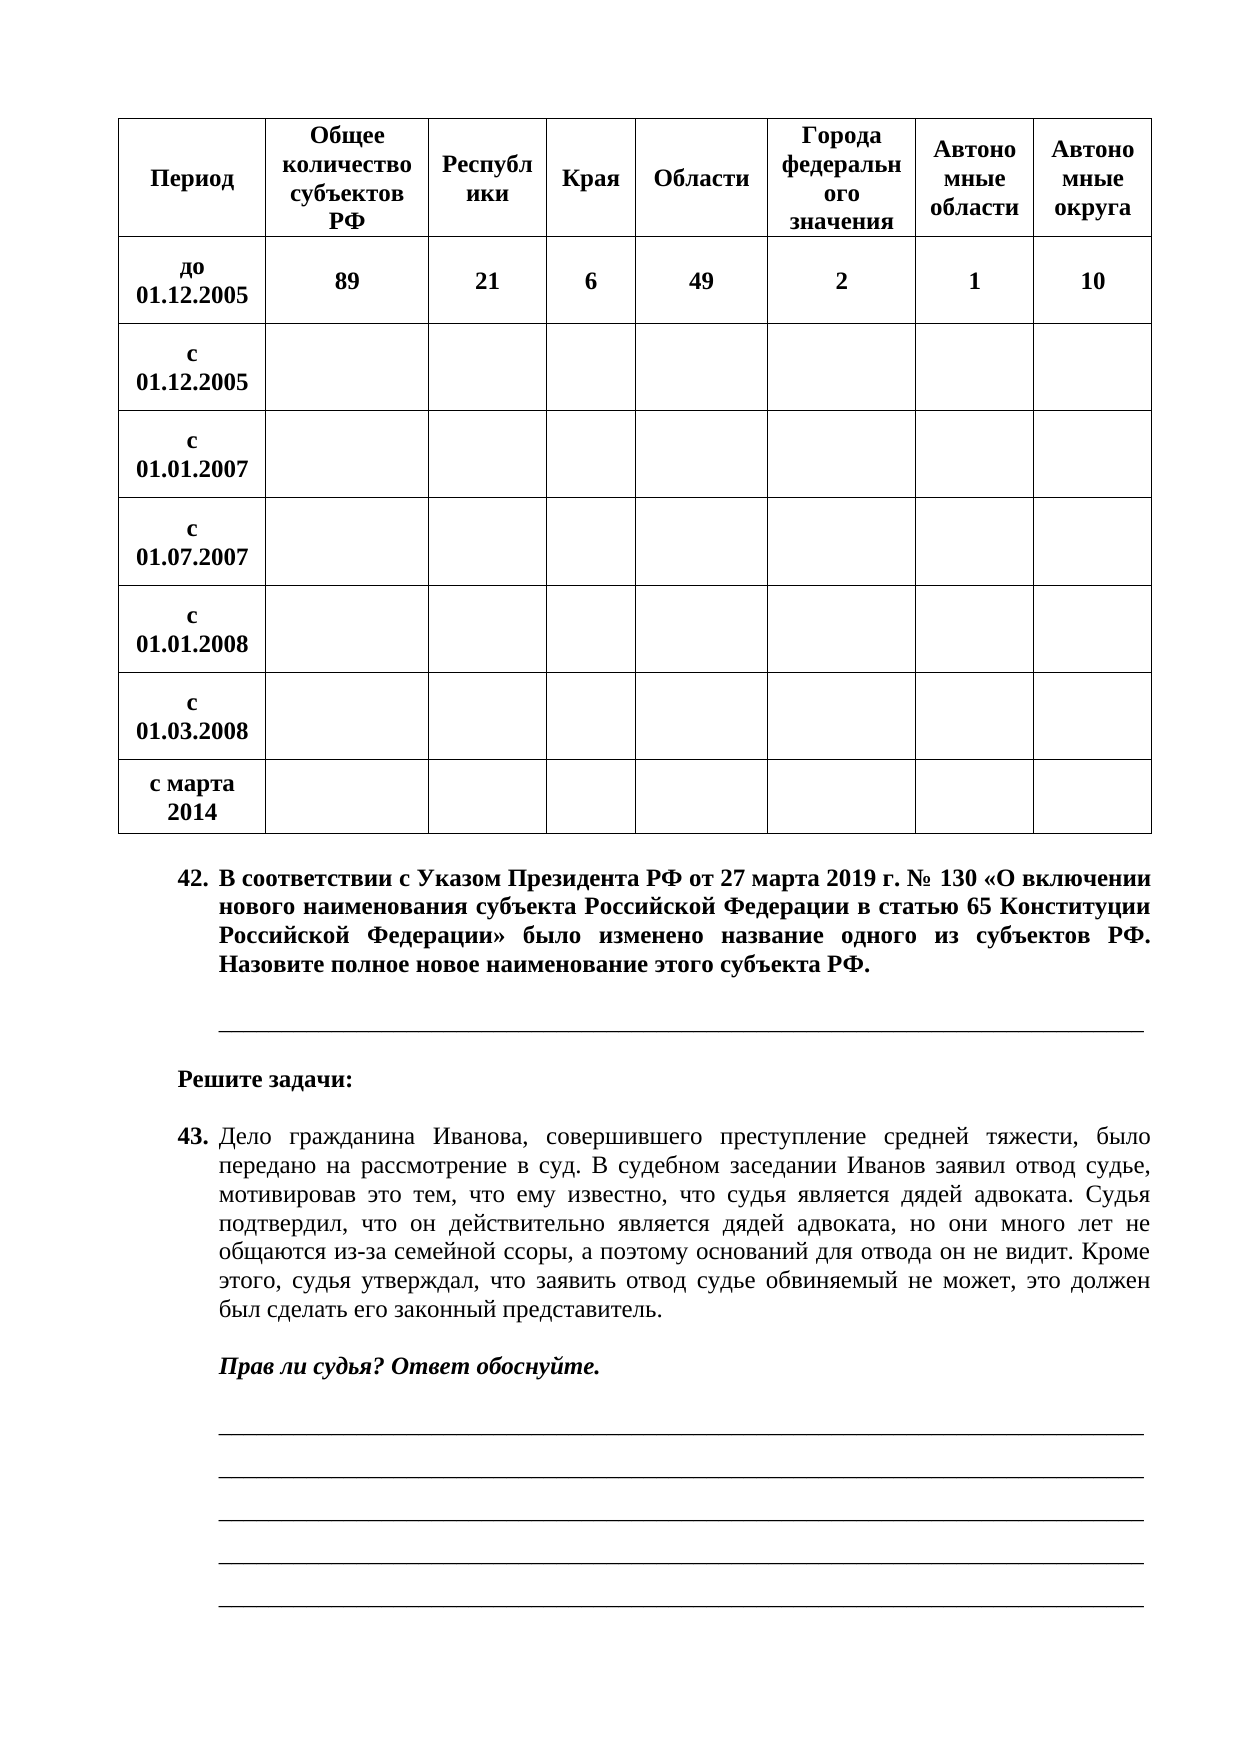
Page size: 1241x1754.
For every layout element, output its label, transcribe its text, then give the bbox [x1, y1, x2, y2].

table_cell [547, 586, 635, 672]
table_cell [916, 324, 1033, 409]
text __________________________________________________________________________ [218, 1495, 1152, 1524]
table_cell [636, 586, 767, 672]
text __________________________________________________________________________ [218, 1581, 1152, 1610]
table_header Автономные области [916, 119, 1033, 236]
table_cell [916, 586, 1033, 672]
table_cell [916, 760, 1033, 833]
text Прав ли судья? Ответ обоснуйте. [218, 1351, 1152, 1380]
table_cell [429, 586, 546, 672]
table_cell [636, 673, 767, 759]
table_cell с 01.03.2008 [119, 673, 265, 759]
table_cell [547, 411, 635, 497]
table_cell [636, 760, 767, 833]
table_cell 21 [429, 237, 546, 323]
table_header Области [636, 119, 767, 236]
table_cell до 01.12.2005 [119, 237, 265, 323]
text __________________________________________________________________________ [218, 1452, 1152, 1481]
table_cell [429, 324, 546, 409]
text __________________________________________________________________________ [218, 1538, 1152, 1567]
table_cell с 01.12.2005 [119, 324, 265, 409]
text __________________________________________________________________________ [218, 1006, 1152, 1035]
table_cell [266, 324, 428, 409]
table_cell [547, 324, 635, 409]
table_cell [429, 673, 546, 759]
table_cell [266, 411, 428, 497]
list В соответствии с Указом Президента РФ от 27 марта 2019 г. № 130 «О включении нового наименования субъекта Российской Федерации в статью 65 Конституции Российской Федерации» было изменено название одного из субъектов РФ. Назовите полное новое наименование этого субъекта РФ. [177, 863, 1152, 978]
table_cell [636, 498, 767, 585]
table_cell [768, 760, 915, 833]
list Дело гражданина Иванова, совершившего преступление средней тяжести, было передано на рассмотрение в суд. В судебном заседании Иванов заявил отвод судье, мотивировав это тем, что ему известно, что судья является дядей адвоката. Судья подтвердил, что он действительно является дядей адвоката, но они много лет не общаются из-за семейной ссоры, а поэтому оснований для отвода он не видит. Кроме этого, судья утверждал, что заявить отвод судье обвиняемый не может, это должен был сделать его законный представитель. [177, 1121, 1152, 1323]
table_cell [1034, 586, 1151, 672]
table_cell [1034, 324, 1151, 409]
table_cell [429, 411, 546, 497]
table_cell [429, 498, 546, 585]
table_header Общее количество субъектов РФ [266, 119, 428, 236]
table_cell [768, 411, 915, 497]
table_cell [768, 673, 915, 759]
table_header Города федерального значения [768, 119, 915, 236]
table_cell [916, 411, 1033, 497]
table_cell 89 [266, 237, 428, 323]
table_cell [636, 324, 767, 409]
table_cell [636, 411, 767, 497]
table_cell 1 [916, 237, 1033, 323]
table_header Автономные округа [1034, 119, 1151, 236]
table_header Края [547, 119, 635, 236]
table_header Период [119, 119, 265, 236]
table_cell с 01.01.2007 [119, 411, 265, 497]
table_cell с 01.07.2007 [119, 498, 265, 585]
table_cell [768, 586, 915, 672]
table_cell [1034, 498, 1151, 585]
table_cell 49 [636, 237, 767, 323]
table_cell [266, 760, 428, 833]
table_cell [768, 324, 915, 409]
table_cell [266, 673, 428, 759]
table_cell [547, 673, 635, 759]
table_cell [547, 760, 635, 833]
table_cell с 01.01.2008 [119, 586, 265, 672]
table_cell [1034, 760, 1151, 833]
table_cell [1034, 673, 1151, 759]
table_header Республики [429, 119, 546, 236]
table_cell с марта 2014 [119, 760, 265, 833]
table_cell [1034, 411, 1151, 497]
table_cell [429, 760, 546, 833]
table_cell [266, 498, 428, 585]
table_cell [547, 498, 635, 585]
table_cell 2 [768, 237, 915, 323]
table_cell [266, 586, 428, 672]
text __________________________________________________________________________ [218, 1409, 1152, 1438]
table_cell [916, 673, 1033, 759]
table_cell [768, 498, 915, 585]
table_cell 10 [1034, 237, 1151, 323]
table_cell [916, 498, 1033, 585]
text Решите задачи: [118, 1064, 1152, 1093]
table_cell 6 [547, 237, 635, 323]
